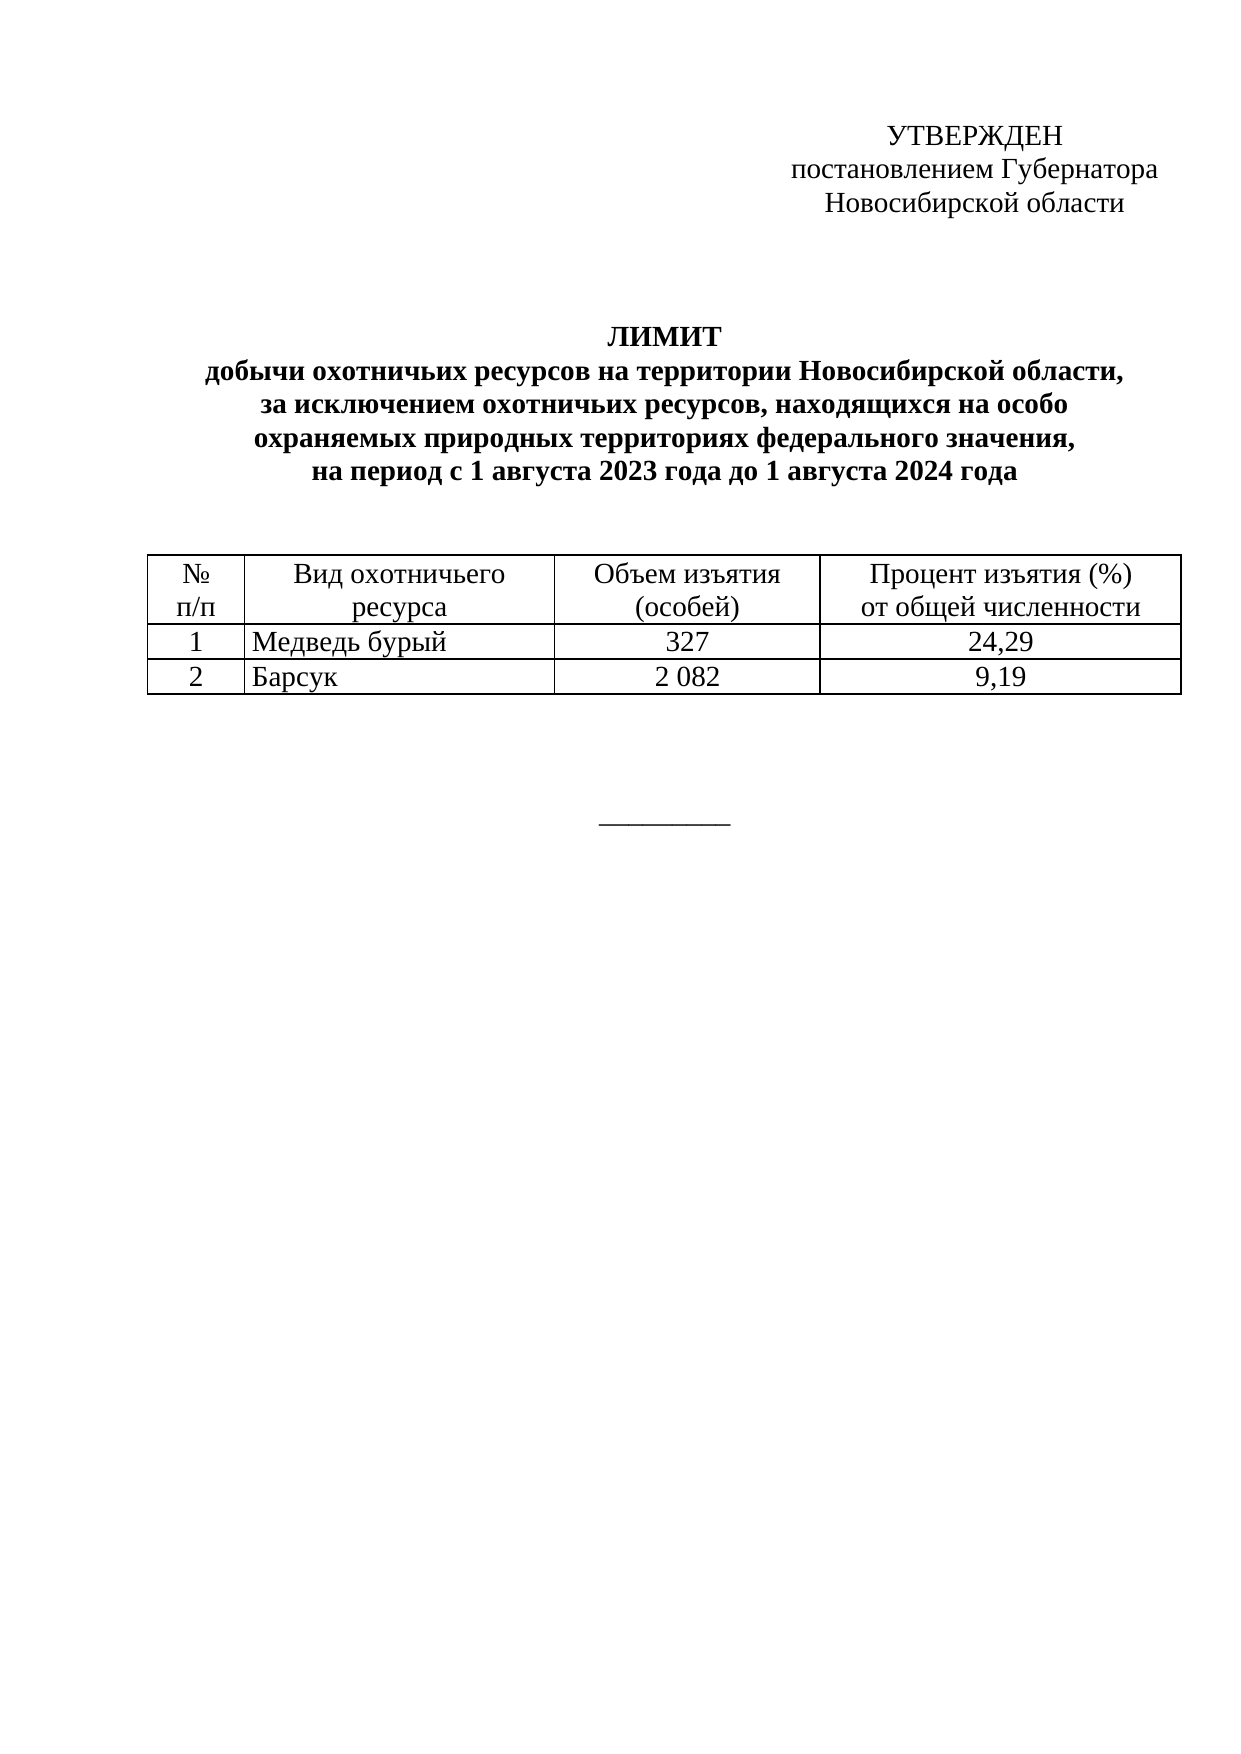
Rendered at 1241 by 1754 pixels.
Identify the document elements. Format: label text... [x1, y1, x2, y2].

table_header Процент изъятия (%) от общей численности [821, 556, 1180, 623]
text УТВЕРЖДЕН [148, 118, 1181, 152]
table_cell 2 [148, 660, 244, 693]
title на период с 1 августа 2023 года до 1 августа 2024 года [148, 453, 1181, 487]
table_cell 9,19 [821, 660, 1180, 693]
table_cell 327 [555, 625, 819, 658]
text Новосибирской области [148, 185, 1181, 219]
table_header № п/п [148, 556, 244, 623]
text _________ [148, 795, 1181, 829]
table_cell 1 [148, 625, 244, 658]
title за исключением охотничьих ресурсов, находящихся на особо охраняемых природных территориях федерального значения, [148, 386, 1181, 453]
table_cell Медведь бурый [245, 625, 554, 658]
table_cell 24,29 [821, 625, 1180, 658]
table_header Объем изъятия (особей) [555, 556, 819, 623]
title ЛИМИТ [148, 319, 1181, 353]
table_cell Барсук [245, 660, 554, 693]
table_header Вид охотничьего ресурса [245, 556, 554, 623]
title добычи охотничьих ресурсов на территории Новосибирской области, [148, 353, 1181, 386]
text постановлением Губернатора [148, 152, 1181, 185]
table_cell 2 082 [555, 660, 819, 693]
